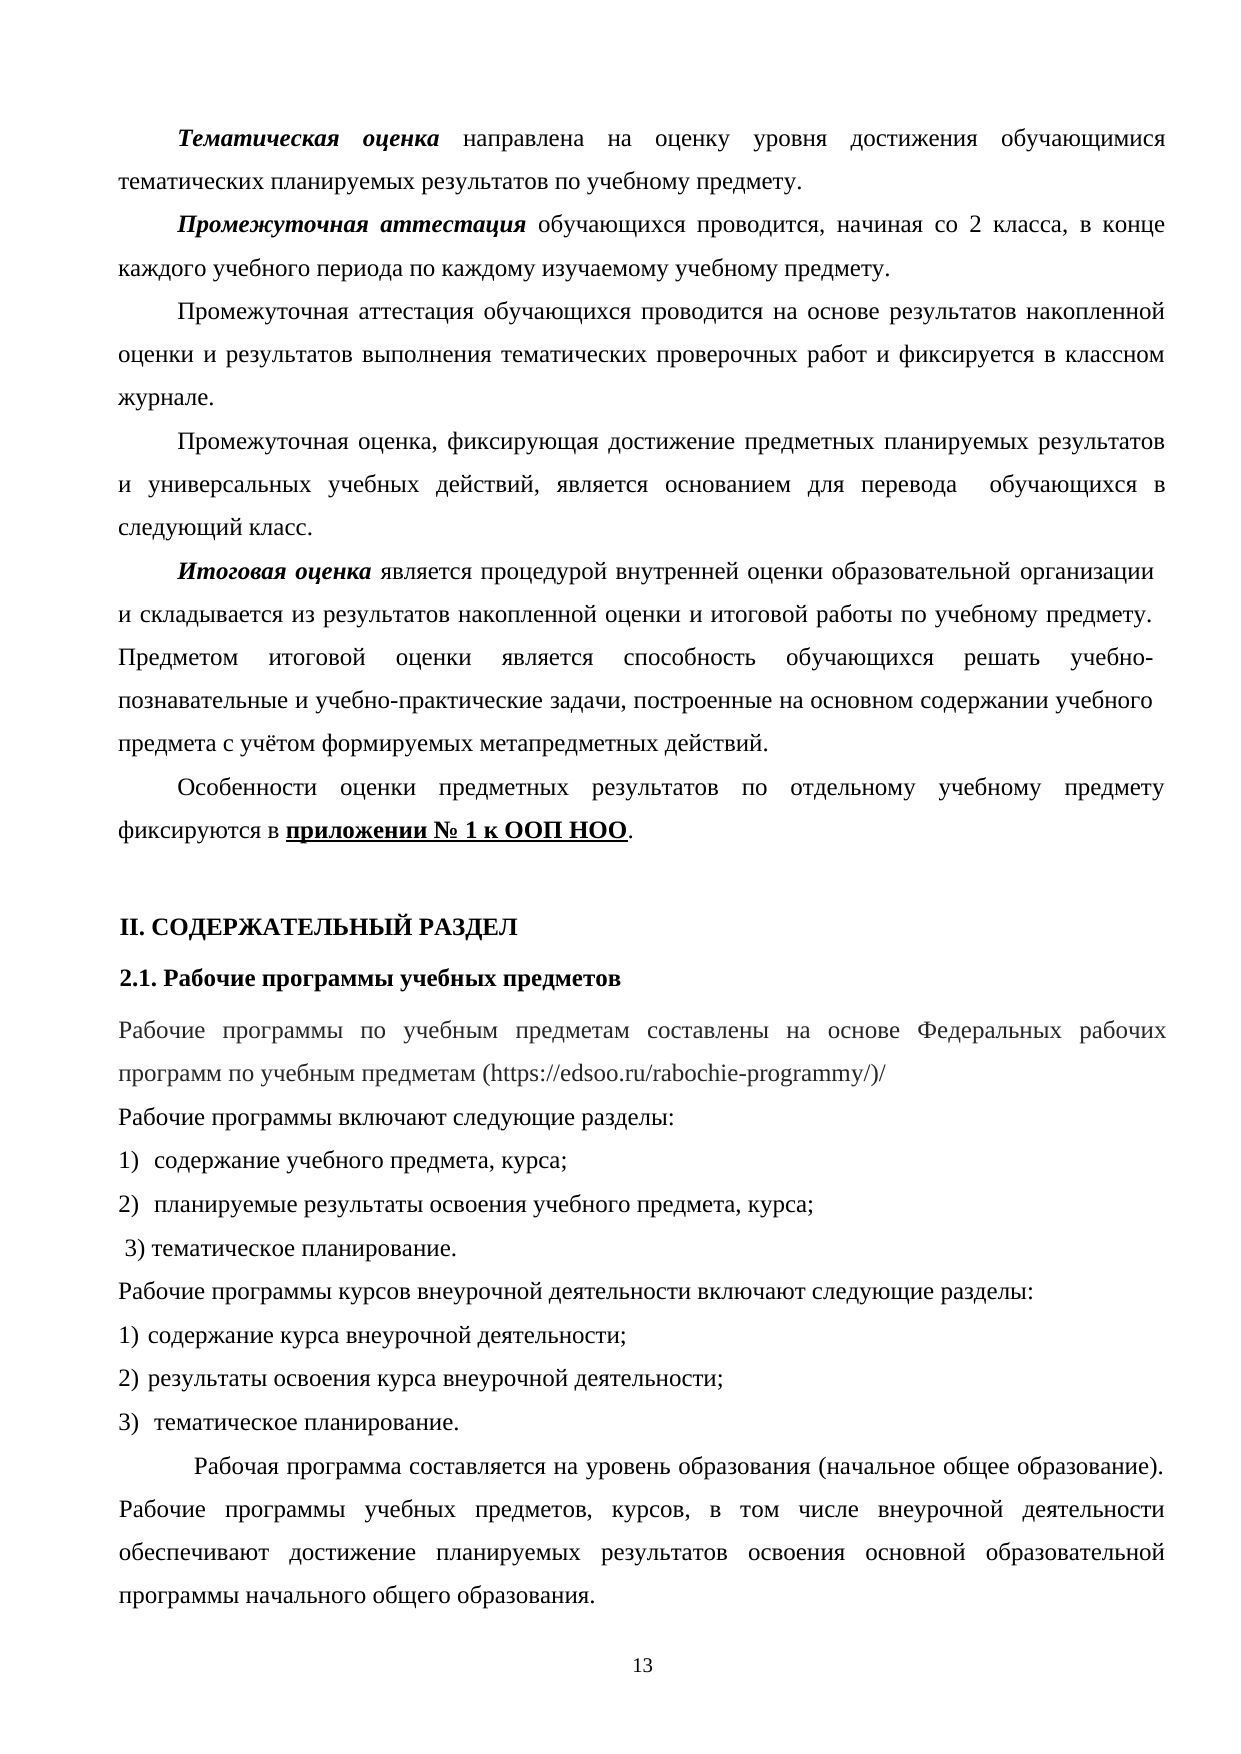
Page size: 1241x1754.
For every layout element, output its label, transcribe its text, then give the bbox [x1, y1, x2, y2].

text Промежуточная аттестация обучающихся проводится, начиная со 2 класса, в конце каждого учебного периода по каждому изучаемому учебному предмету. [118, 209, 1166, 281]
list планируемые результаты освоения учебного предмета, курса; [118, 1189, 834, 1218]
text Тематическая оценка направлена на оценку уровня достижения обучающимися тематических планируемых результатов по учебному предмету. [118, 123, 1166, 194]
subtitle 2.1. Рабочие программы учебных предметов [119, 963, 1165, 992]
text Промежуточная аттестация обучающихся проводится на основе результатов накопленной оценки и результатов выполнения тематических проверочных работ и фиксируется в классном журнале. [118, 296, 1166, 411]
text Рабочая программа составляется на уровень образования (начальное общее образование). Рабочие программы учебных предметов, курсов, в том числе внеурочной деятельности обеспечивают достижение планируемых результатов освоения основной образовательной программы начального общего образования. [118, 1451, 1166, 1609]
list тематическое планирование. [118, 1407, 757, 1436]
list содержание учебного предмета, курса; [118, 1145, 834, 1174]
text Рабочие программы по учебным предметам составлены на основе Федеральных рабочих программ по учебным предметам (https://edsoo.ru/rabochie-programmy/)/ [118, 1015, 1167, 1087]
text Рабочие программы курсов внеурочной деятельности включают следующие разделы: [118, 1276, 1166, 1305]
text Рабочие программы включают следующие разделы: [118, 1102, 1166, 1130]
list содержание курса внеурочной деятельности; [118, 1320, 757, 1349]
subtitle II. СОДЕРЖАТЕЛЬНЫЙ РАЗДЕЛ [119, 912, 1165, 940]
text Промежуточная оценка, фиксирующая достижение предметных планируемых результатов и универсальных учебных действий, является основанием для перевода обучающихся в следующий класс. [118, 426, 1166, 541]
text Особенности оценки предметных результатов по отдельному учебному предмету фиксируются в приложении № 1 к ООП НОО. [118, 772, 1166, 844]
list результаты освоения курса внеурочной деятельности; [118, 1363, 757, 1392]
text Итоговая оценка является процедурой внутренней оценки образовательной организации и складывается из результатов накопленной оценки и итоговой работы по учебному предмету. Предметом итоговой оценки является способность обучающихся решать учебно-познавательные и учебно-практические задачи, построенные на основном содержании учебного предмета с учётом формируемых метапредметных действий. [118, 556, 1154, 757]
text 3) тематическое планирование. [118, 1233, 834, 1261]
